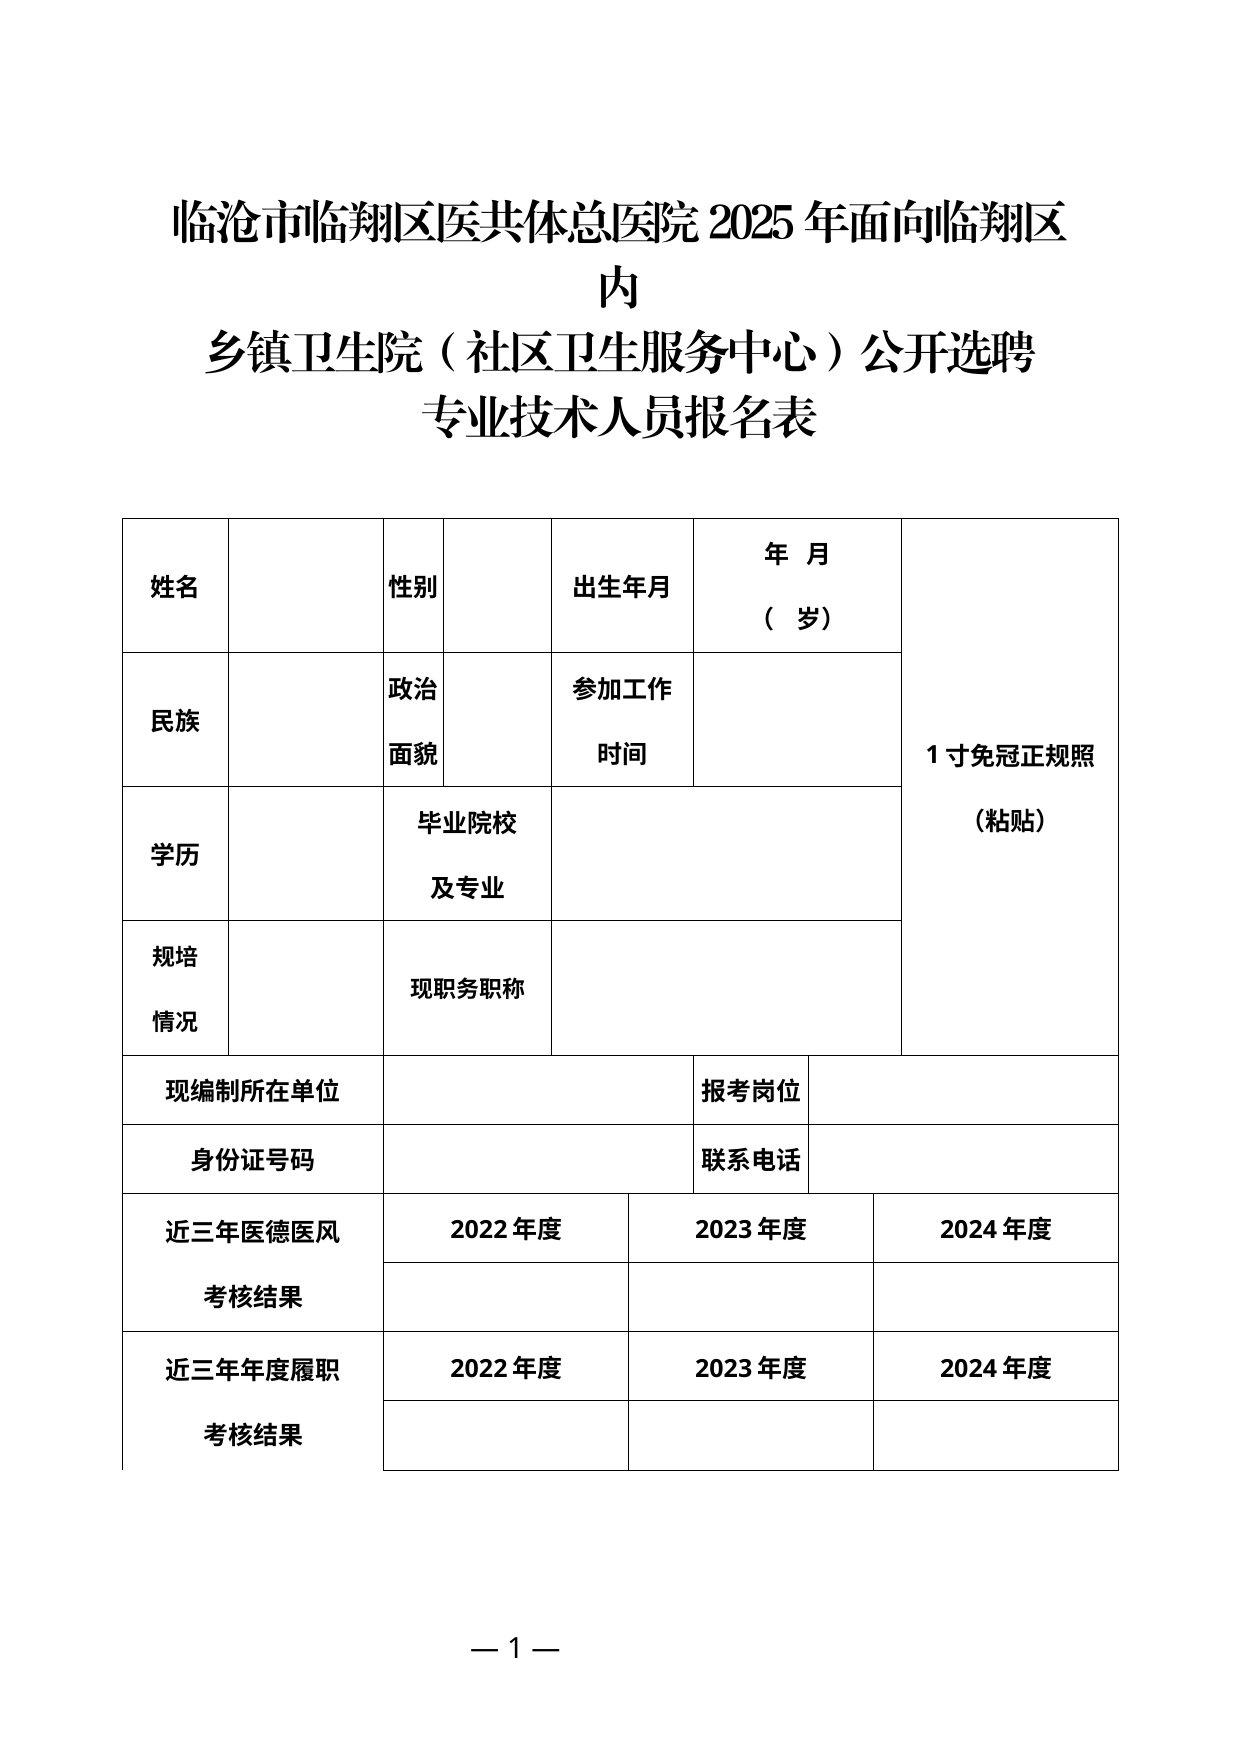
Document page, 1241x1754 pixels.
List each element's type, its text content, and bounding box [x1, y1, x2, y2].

table_cell 2023年度 [629, 1332, 873, 1400]
table_cell 近三年年度履职 考核结果 [123, 1332, 383, 1469]
table_cell 2024年度 [874, 1194, 1118, 1262]
table_cell 联系电话 [694, 1125, 808, 1193]
table_cell [809, 1125, 1118, 1193]
text 临沧市临翔区医共体总医院2025年面向临翔区内 [153, 193, 1087, 323]
table_cell 现职务职称 [384, 921, 551, 1054]
table_cell 毕业院校 及专业 [384, 787, 551, 920]
text 乡镇卫生院（社区卫生服务中心）公开选聘 [153, 323, 1087, 388]
text 专业技术人员报名表 [153, 388, 1087, 453]
table_cell [629, 1401, 873, 1469]
table_header 1寸免冠正规照 （粘贴） [902, 519, 1118, 1054]
table_cell 2022年度 [384, 1194, 628, 1262]
table_cell [552, 787, 901, 920]
table_header 年 月 （ 岁） [694, 519, 901, 652]
table_header 姓名 [123, 519, 228, 652]
table_cell [384, 1401, 628, 1469]
table_cell [384, 1125, 693, 1193]
table_cell 现编制所在单位 [123, 1056, 383, 1124]
table_cell [694, 653, 901, 786]
table_cell 政治 面貌 [384, 653, 443, 786]
table_cell [444, 653, 551, 786]
table_cell [552, 921, 901, 1054]
table_cell 身份证号码 [123, 1125, 383, 1193]
table_cell 民族 [123, 653, 228, 786]
table_cell [629, 1263, 873, 1331]
table_cell 2024年度 [874, 1332, 1118, 1400]
table_cell 2022年度 [384, 1332, 628, 1400]
table_cell 近三年医德医风 考核结果 [123, 1194, 383, 1331]
table_cell 学历 [123, 787, 228, 920]
table_header 出生年月 [552, 519, 693, 652]
table_cell [229, 653, 383, 786]
table_cell [874, 1263, 1118, 1331]
table_cell 报考岗位 [694, 1056, 808, 1124]
table_header 性别 [384, 519, 443, 652]
table_cell [384, 1056, 693, 1124]
table_cell [229, 921, 383, 1054]
table_cell [874, 1401, 1118, 1469]
table_cell 2023年度 [629, 1194, 873, 1262]
table_header [229, 519, 383, 652]
table_cell [384, 1263, 628, 1331]
table_cell 规培 情况 [123, 921, 228, 1054]
table_cell 参加工作 时间 [552, 653, 693, 786]
table_cell [809, 1056, 1118, 1124]
table_cell [229, 787, 383, 920]
table_header [444, 519, 551, 652]
